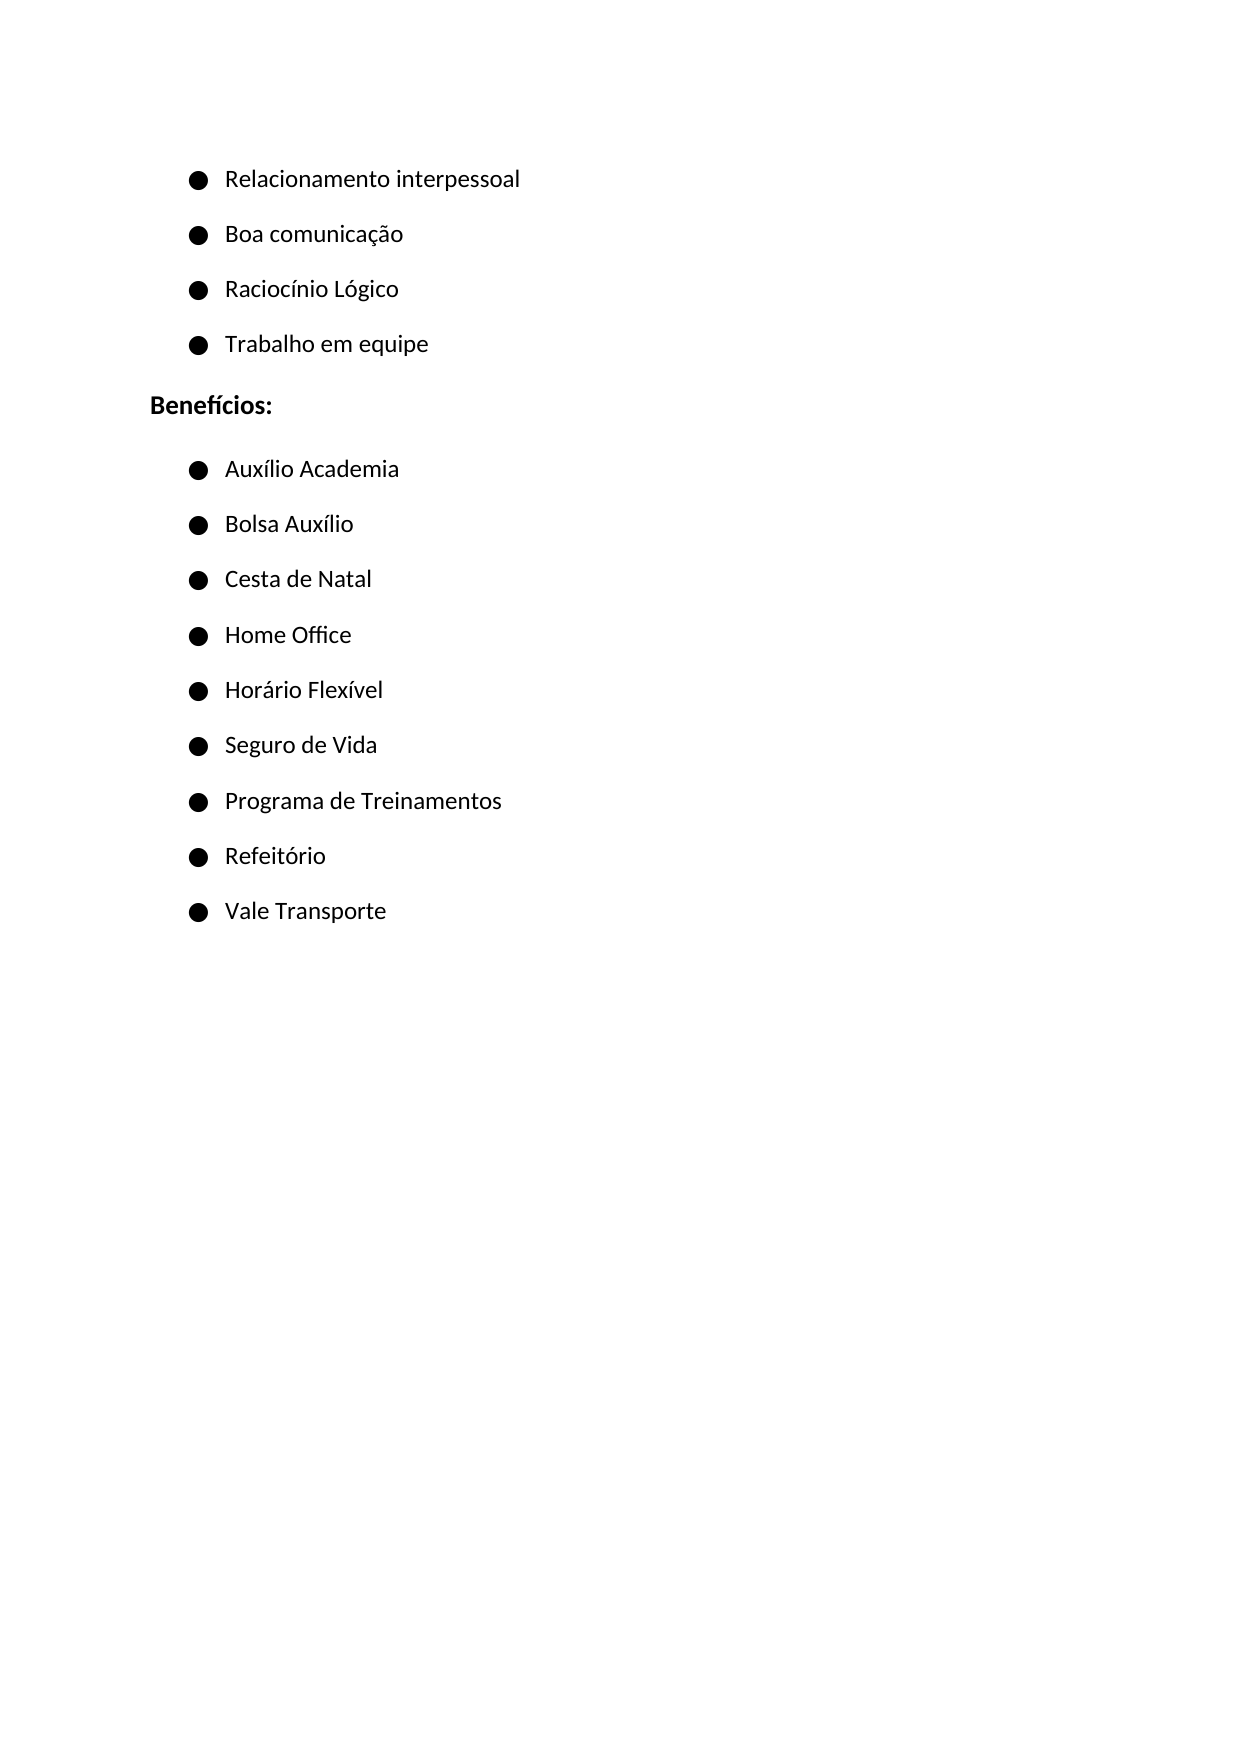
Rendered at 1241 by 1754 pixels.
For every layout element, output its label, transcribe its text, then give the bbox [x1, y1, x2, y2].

list Cesta de Natal [187, 551, 1090, 602]
list Home Office [187, 606, 1090, 657]
list Bolsa Auxílio [187, 496, 1090, 547]
list Seguro de Vida [187, 717, 1090, 768]
list Relacionamento interpessoal [187, 150, 1090, 201]
text Benefícios: [150, 388, 1090, 421]
list Auxílio Academia [187, 440, 1090, 491]
list Boa comunicação [187, 205, 1090, 257]
list Trabalho em equipe [187, 316, 1090, 367]
list Programa de Treinamentos [187, 772, 1090, 823]
list Refeitório [187, 827, 1090, 879]
list Vale Transporte [187, 883, 1090, 934]
list Raciocínio Lógico [187, 261, 1090, 312]
list Horário Flexível [187, 661, 1090, 713]
